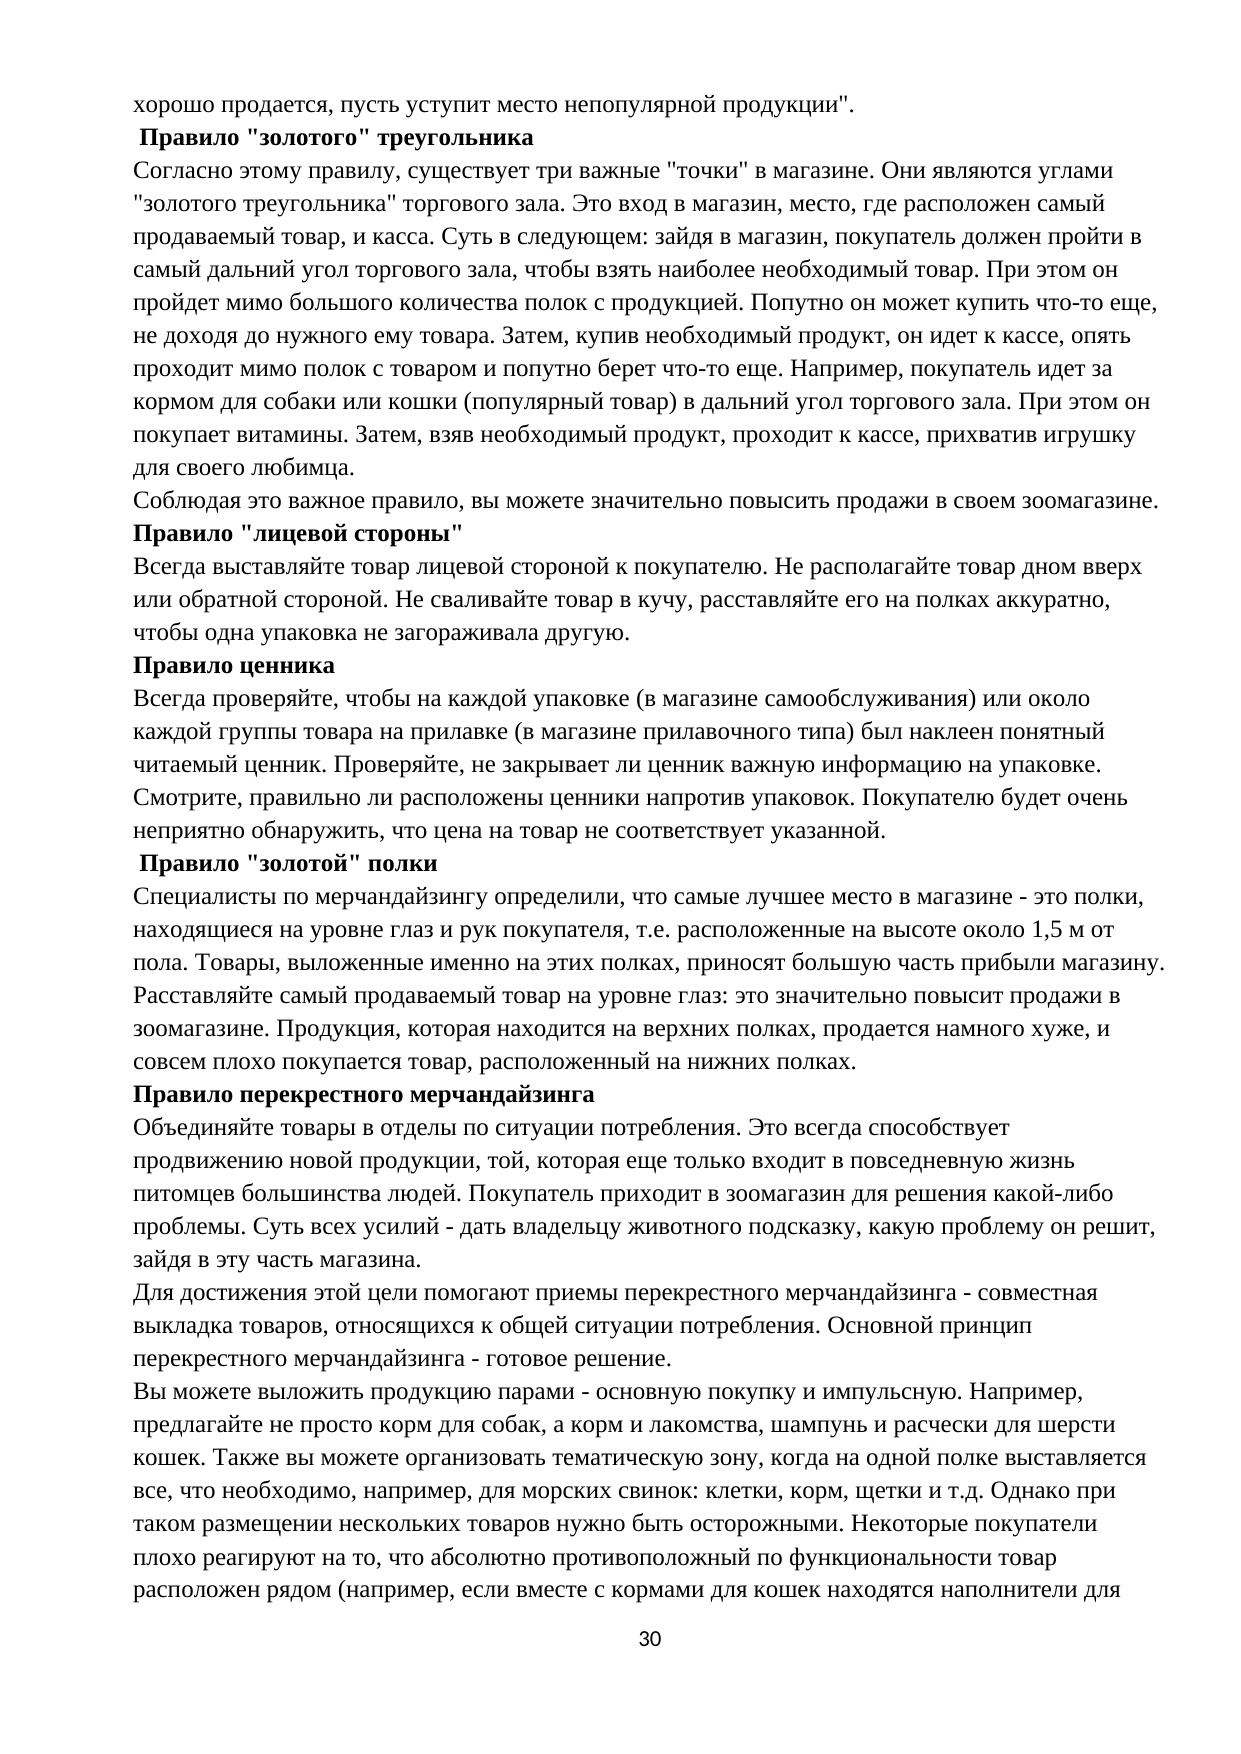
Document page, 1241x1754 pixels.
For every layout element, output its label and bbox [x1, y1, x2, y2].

list [133, 89, 1167, 1603]
